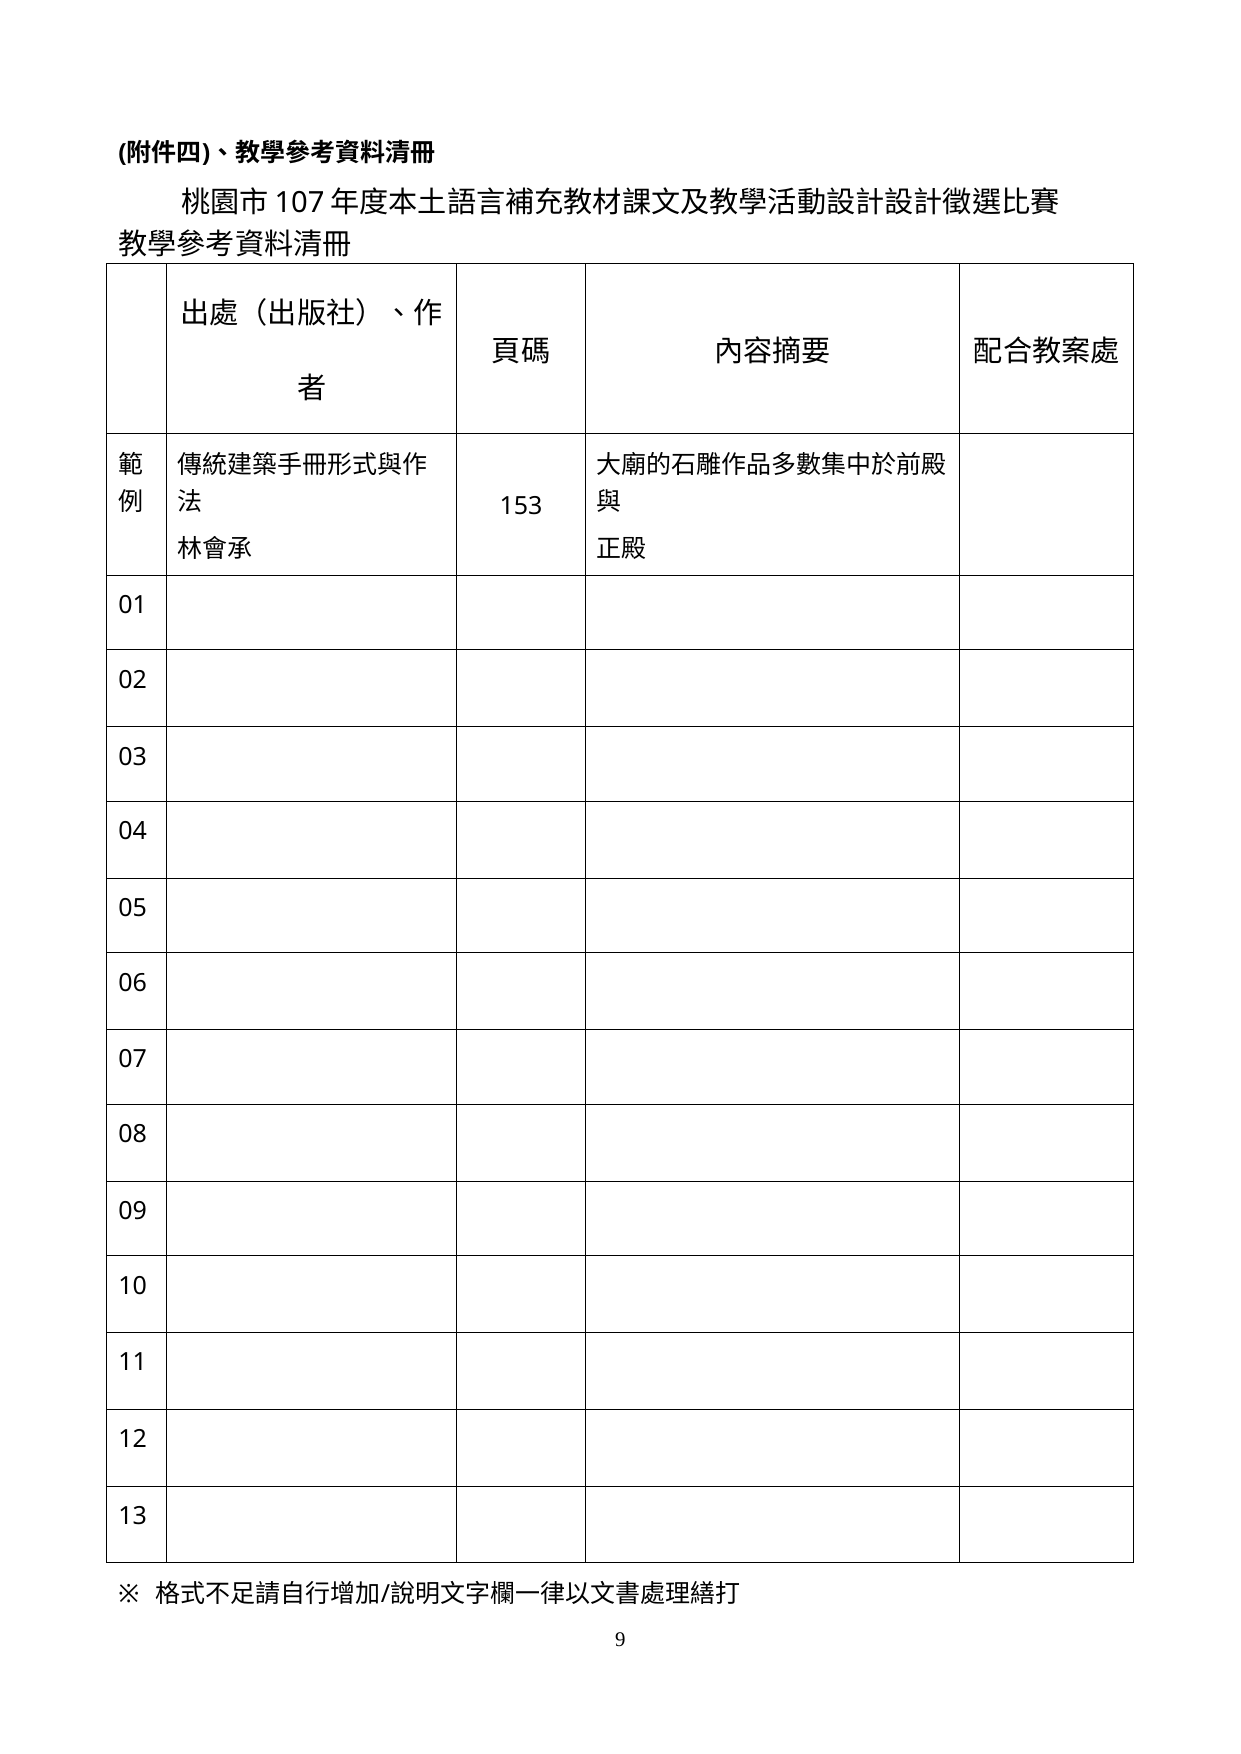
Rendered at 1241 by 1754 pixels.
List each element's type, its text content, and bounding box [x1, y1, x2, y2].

table_cell [960, 953, 1133, 1029]
table_cell [586, 576, 959, 649]
table_cell [457, 1182, 585, 1255]
table_cell [167, 953, 456, 1029]
text 教學參考資料清冊 [118, 221, 1122, 263]
table_cell [167, 802, 456, 878]
table_cell 09 [107, 1182, 166, 1255]
table_cell [586, 727, 959, 801]
table_cell [586, 1030, 959, 1104]
table_cell [586, 802, 959, 878]
table_cell [457, 1030, 585, 1104]
table_cell 153 [457, 434, 585, 575]
table_header 配合教案處 [960, 264, 1133, 433]
table_cell [960, 576, 1133, 649]
table_cell 04 [107, 802, 166, 878]
table_cell 03 [107, 727, 166, 801]
table_header 出處（出版社）、作者 [167, 264, 456, 433]
table_cell [167, 1487, 456, 1562]
table_cell 11 [107, 1333, 166, 1409]
table_cell [167, 576, 456, 649]
table_cell [960, 1487, 1133, 1562]
table_cell [167, 1105, 456, 1181]
table_cell [960, 1030, 1133, 1104]
table_cell [457, 879, 585, 952]
table_cell [586, 879, 959, 952]
table_header [107, 264, 166, 433]
table_header 頁碼 [457, 264, 585, 433]
text 桃園市107年度本土語言補充教材課文及教學活動設計設計徵選比賽 [118, 178, 1122, 221]
table_cell [457, 802, 585, 878]
table_cell [457, 1256, 585, 1332]
table_cell [960, 1105, 1133, 1181]
table_cell [167, 1333, 456, 1409]
table_cell 12 [107, 1410, 166, 1486]
table_cell [586, 953, 959, 1029]
table_cell [167, 650, 456, 726]
table_cell [457, 576, 585, 649]
table_cell [586, 1256, 959, 1332]
table_cell [457, 650, 585, 726]
table_cell [960, 1256, 1133, 1332]
table_cell 大廟的石雕作品多數集中於前殿與 正殿 [586, 434, 959, 575]
table_cell [586, 650, 959, 726]
table_cell [167, 1410, 456, 1486]
table_cell [960, 1182, 1133, 1255]
table_cell [457, 1105, 585, 1181]
table_cell [586, 1105, 959, 1181]
table_cell [960, 1333, 1133, 1409]
table_cell [960, 434, 1133, 575]
table_cell [586, 1333, 959, 1409]
table_cell 02 [107, 650, 166, 726]
table_cell [586, 1487, 959, 1562]
table_cell 範例 [107, 434, 166, 575]
table_cell [586, 1182, 959, 1255]
table_cell 06 [107, 953, 166, 1029]
list 格式不足請自行增加/說明文字欄一律以文書處理繕打 [118, 1573, 1122, 1610]
table_cell [586, 1410, 959, 1486]
table_cell [167, 879, 456, 952]
table_cell [960, 879, 1133, 952]
table_cell [167, 1256, 456, 1332]
table_cell 傳統建築手冊形式與作法 林會承 [167, 434, 456, 575]
table_cell 13 [107, 1487, 166, 1562]
table_cell 07 [107, 1030, 166, 1104]
table_cell [960, 802, 1133, 878]
text (附件四)、教學參考資料清冊 [118, 132, 1122, 169]
table_cell [457, 1410, 585, 1486]
table_cell 01 [107, 576, 166, 649]
table_cell [457, 953, 585, 1029]
table_cell 08 [107, 1105, 166, 1181]
table_cell [960, 727, 1133, 801]
table_cell 05 [107, 879, 166, 952]
table_cell [167, 1030, 456, 1104]
table_header 內容摘要 [586, 264, 959, 433]
table_cell [960, 1410, 1133, 1486]
table_cell [457, 1487, 585, 1562]
table_cell 10 [107, 1256, 166, 1332]
table_cell [167, 727, 456, 801]
table_cell [457, 727, 585, 801]
table_cell [457, 1333, 585, 1409]
table_cell [167, 1182, 456, 1255]
table_cell [960, 650, 1133, 726]
